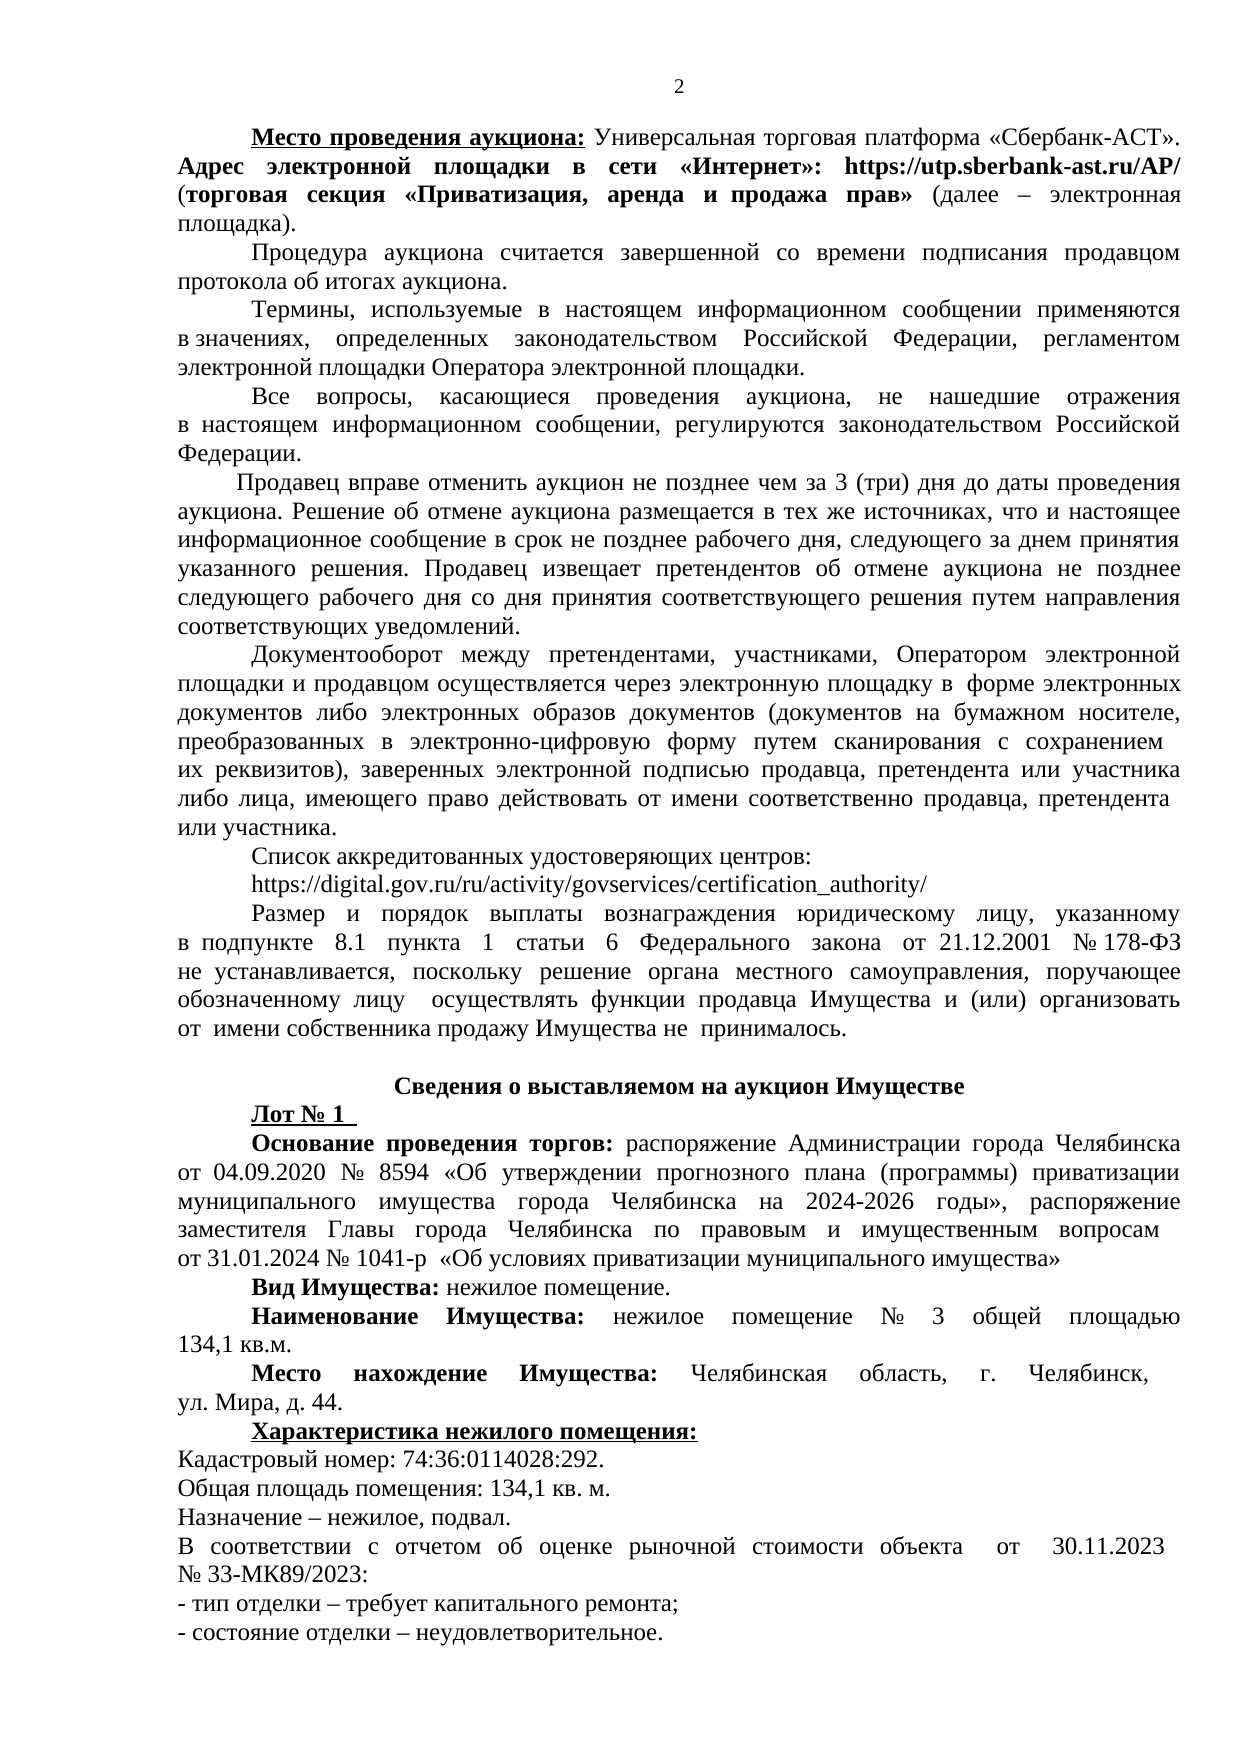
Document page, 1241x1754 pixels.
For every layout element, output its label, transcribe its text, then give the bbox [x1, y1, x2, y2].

text https://digital.gov.ru/ru/activity/govservices/certification_authority/ [177, 869, 1181, 898]
text Вид Имущества: нежилое помещение. [177, 1272, 1181, 1301]
text Кадастровый номер: 74:36:0114028:292. [177, 1444, 1181, 1473]
text Продавец вправе отменить аукцион не позднее чем за 3 (три) дня до даты проведения аукциона. Решение об отмене аукциона размещается в тех же источниках, что и настоящее информационное сообщение в срок не позднее рабочего дня, следующего за днем принятия указанного решения. Продавец извещает претендентов об отмене аукциона не позднее следующего рабочего дня со дня принятия соответствующего решения путем направления соответствующих уведомлений. [177, 467, 1181, 639]
text Общая площадь помещения: 134,1 кв. м. [177, 1473, 1181, 1502]
text Основание проведения торгов: распоряжение Администрации города Челябинска от 04.09.2020 № 8594 «Об утверждении прогнозного плана (программы) приватизации муниципального имущества города Челябинска на 2024-2026 годы», распоряжение заместителя Главы города Челябинска по правовым и имущественным вопросам от 31.01.2024 № 1041-р «Об условиях приватизации муниципального имущества» [177, 1128, 1181, 1272]
text Процедура аукциона считается завершенной со времени подписания продавцом протокола об итогах аукциона. [177, 237, 1181, 294]
text Место нахождение Имущества: Челябинская область, г. Челябинск, ул. Мира, д. 44. [177, 1358, 1181, 1416]
text Термины, используемые в настоящем информационном сообщении применяются в значениях, определенных законодательством Российской Федерации, регламентом электронной площадки Оператора электронной площадки. [177, 294, 1181, 381]
text Список аккредитованных удостоверяющих центров: [177, 841, 1181, 869]
text Размер и порядок выплаты вознаграждения юридическому лицу, указанному в подпункте 8.1 пункта 1 статьи 6 Федерального закона от 21.12.2001 № 178-ФЗ не устанавливается, поскольку решение органа местного самоуправления, поручающее обозначенному лицу осуществлять функции продавца Имущества и (или) организовать от имени собственника продажу Имущества не принималось. [177, 898, 1181, 1042]
text - состояние отделки – неудовлетворительное. [177, 1617, 1181, 1646]
text Все вопросы, касающиеся проведения аукциона, не нашедшие отражения в настоящем информационном сообщении, регулируются законодательством Российской Федерации. [177, 381, 1181, 467]
text Назначение – нежилое, подвал. [177, 1502, 1181, 1531]
text Документооборот между претендентами, участниками, Оператором электронной площадки и продавцом осуществляется через электронную площадку в форме электронных документов либо электронных образов документов (документов на бумажном носителе, преобразованных в электронно-цифровую форму путем сканирования с сохранением их реквизитов), заверенных электронной подписью продавца, претендента или участника либо лица, имеющего право действовать от имени соответственно продавца, претендента или участника. [177, 639, 1181, 841]
text - тип отделки – требует капитального ремонта; [177, 1588, 1181, 1617]
text Характеристика нежилого помещения: [177, 1416, 1181, 1444]
text В соответствии с отчетом об оценке рыночной стоимости объекта от 30.11.2023 № 33-МК89/2023: [177, 1531, 1181, 1588]
text Лот № 1 [177, 1099, 1181, 1128]
list Место проведения аукциона: Универсальная торговая платформа «Сбербанк-АСТ». Адрес электронной площадки в сети «Интернет»: https://utp.sberbank-ast.ru/AP/ (торговая секция «Приватизация, аренда и продажа прав» (далее – электронная площадка). [177, 122, 1181, 237]
text Наименование Имущества: нежилое помещение № 3 общей площадью 134,1 кв.м. [177, 1301, 1181, 1358]
text Сведения о выставляемом на аукцион Имуществе [177, 1071, 1181, 1099]
